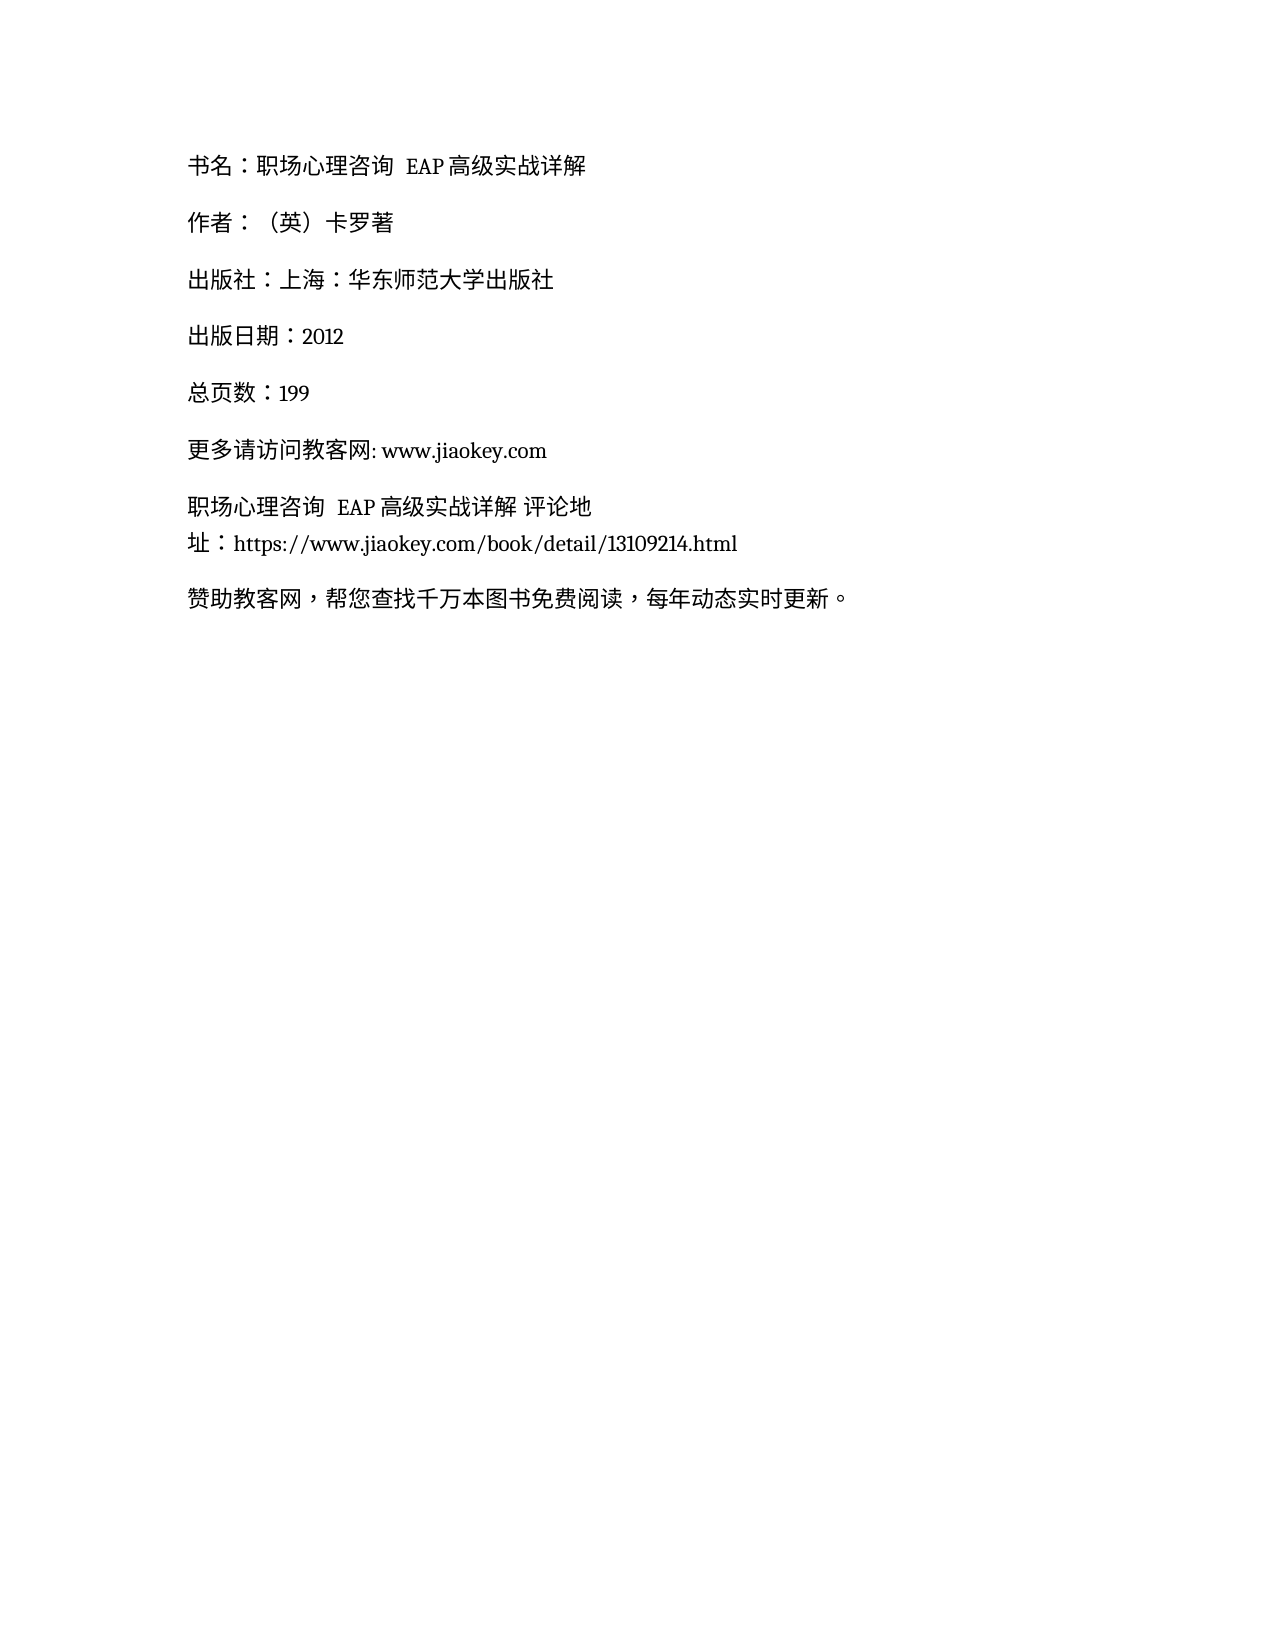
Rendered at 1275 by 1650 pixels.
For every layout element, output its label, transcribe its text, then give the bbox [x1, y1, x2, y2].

text 职场心理咨询 EAP高级实战详解 评论地址：https://www.jiaokey.com/book/detail/13109214.html [187, 491, 1087, 558]
text 赞助教客网，帮您查找千万本图书免费阅读，每年动态实时更新。 [187, 583, 1087, 614]
text 作者：（英）卡罗著 [187, 207, 1087, 238]
text 总页数：199 [187, 377, 1087, 408]
text 更多请访问教客网: www.jiaokey.com [187, 434, 1087, 465]
text 书名：职场心理咨询 EAP高级实战详解 [187, 150, 1087, 181]
text 出版社：上海：华东师范大学出版社 [187, 263, 1087, 295]
text 出版日期：2012 [187, 320, 1087, 352]
